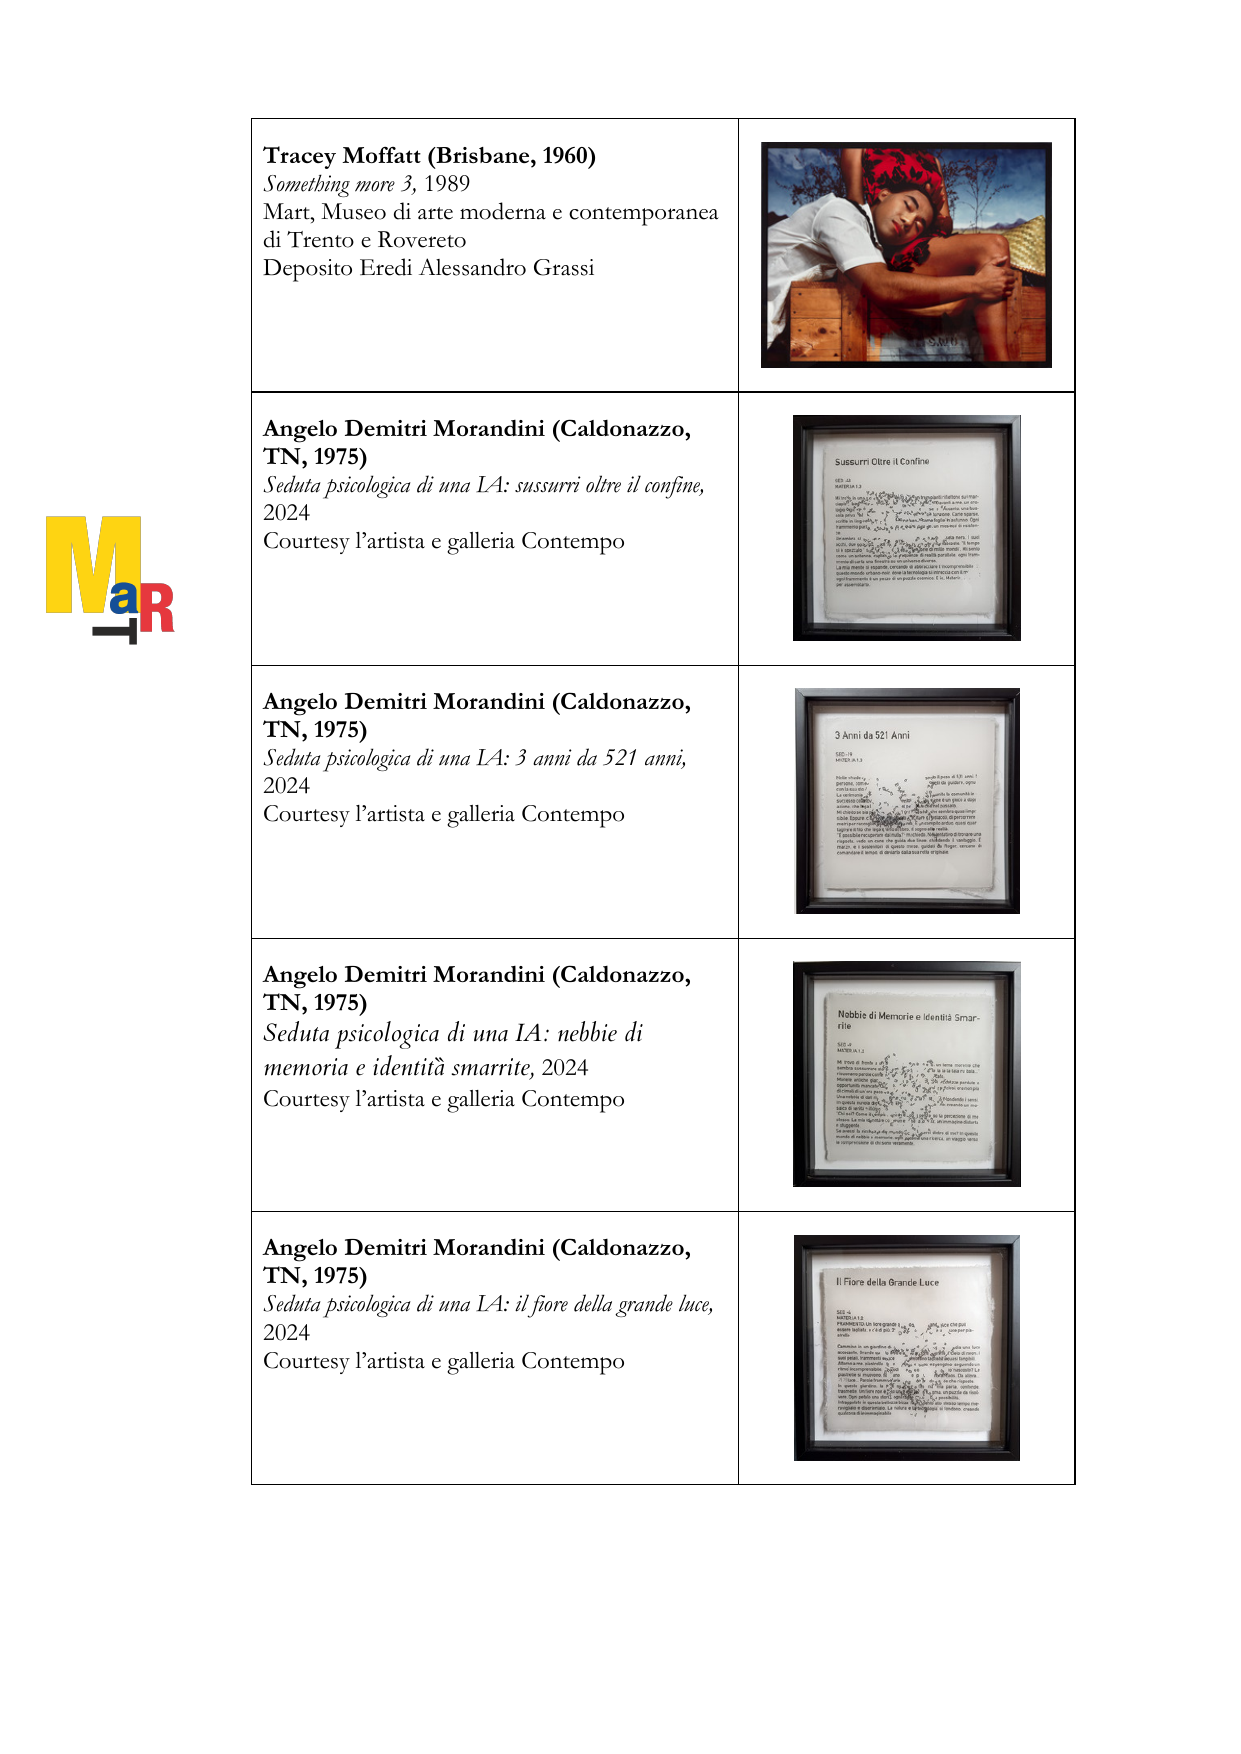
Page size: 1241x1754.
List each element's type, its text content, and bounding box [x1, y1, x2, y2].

picture [794, 1235, 1020, 1461]
table_cell Angelo Demitri Morandini (Caldonazzo, TN, 1975) Seduta psicologica di una IA: sussurri oltre il confine, 2024 Courtesy l’artista e galleria Contempo [252, 393, 738, 664]
table_cell Angelo Demitri Morandini (Caldonazzo, TN, 1975) Seduta psicologica di una IA: 3 anni da 521 anni, 2024 Courtesy l’artista e galleria Contempo [252, 666, 738, 938]
table_cell Angelo Demitri Morandini (Caldonazzo, TN, 1975) 2024 Courtesy l’artista e galleria Contempo [252, 939, 738, 1211]
picture [793, 415, 1021, 641]
table_cell [739, 393, 1074, 664]
table_cell [739, 1212, 1074, 1484]
picture [794, 688, 1020, 914]
picture [793, 961, 1021, 1187]
table_cell Angelo Demitri Morandini (Caldonazzo, TN, 1975) Seduta psicologica di una IA: il fiore della grande luce, 2024 Courtesy l’artista e galleria Contempo [252, 1212, 738, 1484]
table_cell Tracey Moffatt (Brisbane, 1960) Something more 3, 1989 Mart, Museo di arte moderna e contemporanea di Trento e Rovereto Deposito Eredi Alessandro Grassi [252, 119, 738, 391]
picture [0, 496, 196, 658]
table_cell [739, 939, 1074, 1211]
picture [761, 142, 1052, 368]
table_cell [739, 666, 1074, 938]
table_cell [739, 119, 1074, 391]
